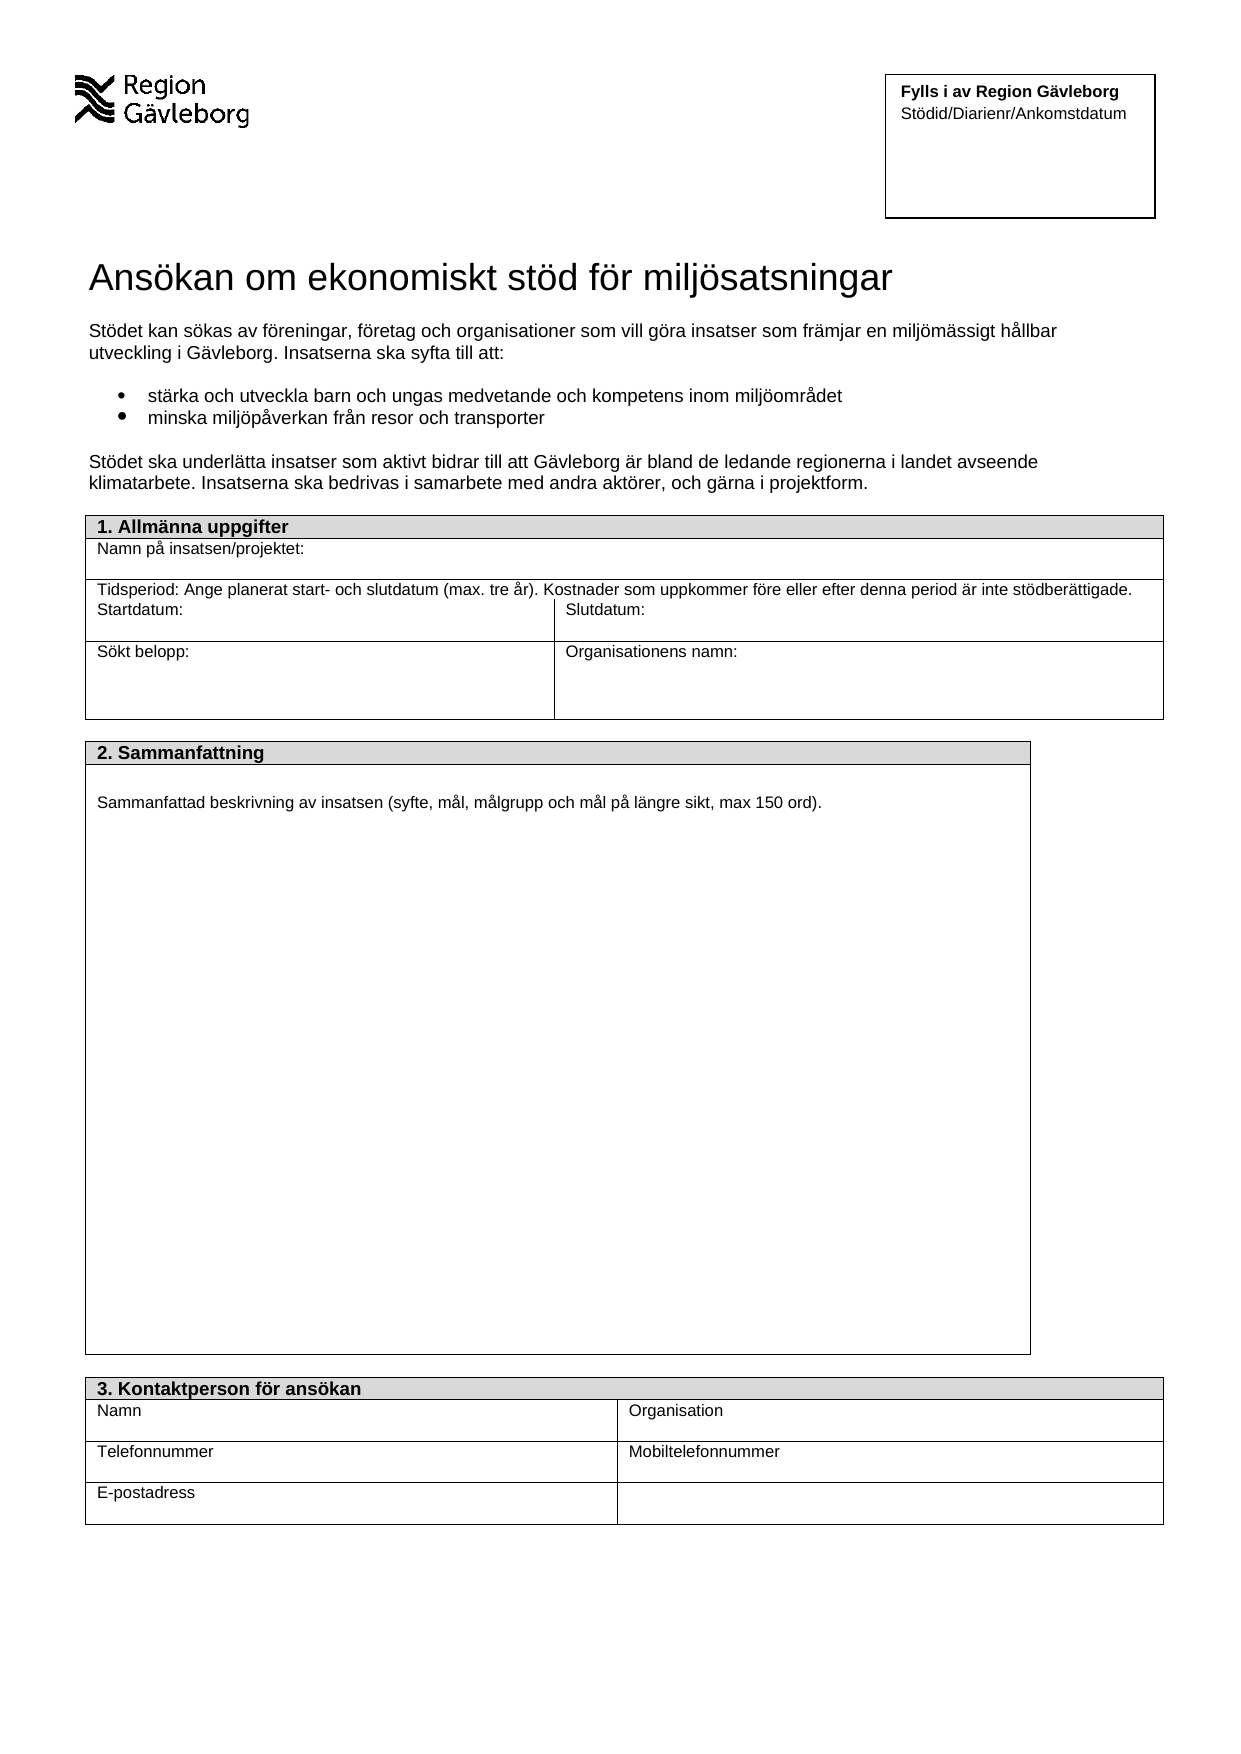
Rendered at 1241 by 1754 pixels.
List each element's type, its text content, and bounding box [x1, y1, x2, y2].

table_header 1. Allmänna uppgifter [86, 516, 1163, 538]
list minska miljöpåverkan från resor och transporter [88, 406, 1093, 429]
table_header 3. Kontaktperson för ansökan [86, 1378, 1163, 1399]
table_cell Tidsperiod: Ange planerat start- och slutdatum (max. tre år). Kostnader som uppkommer före eller efter denna period är inte stödberättigade. [86, 580, 1163, 599]
table_cell Telefonnummer [86, 1442, 617, 1482]
table_cell Sammanfattad beskrivning av insatsen (syfte, mål, målgrupp och mål på längre sikt, max 150 ord). [86, 765, 1030, 1354]
table_cell Slutdatum: [555, 599, 1163, 641]
text Stödet ska underlätta insatser som aktivt bidrar till att Gävleborg är bland de ledande regionerna i landet avseende klimatarbete. Insatserna ska bedrivas i samarbete med andra aktörer, och gärna i projektform. [88, 451, 1093, 494]
picture [75, 75, 249, 128]
table_cell Namn på insatsen/projektet: [86, 539, 1163, 579]
table_header 2. Sammanfattning [86, 742, 1030, 764]
table_cell [618, 1483, 1163, 1523]
table_cell Sökt belopp: [86, 642, 554, 718]
table_cell E-postadress [86, 1483, 617, 1523]
text Ansökan om ekonomiskt stöd för miljösatsningar [88, 255, 1093, 298]
text Stödet kan sökas av föreningar, företag och organisationer som vill göra insatser som främjar en miljömässigt hållbar utveckling i Gävleborg. Insatserna ska syfta till att: [88, 320, 1093, 363]
list stärka och utveckla barn och ungas medvetande och kompetens inom miljöområdet [88, 385, 1093, 406]
table_cell Namn [86, 1400, 617, 1441]
table_cell Mobiltelefonnummer [618, 1442, 1163, 1482]
table_cell Organisationens namn: [555, 642, 1163, 718]
table_cell Startdatum: [86, 599, 554, 641]
table_cell Organisation [618, 1400, 1163, 1441]
